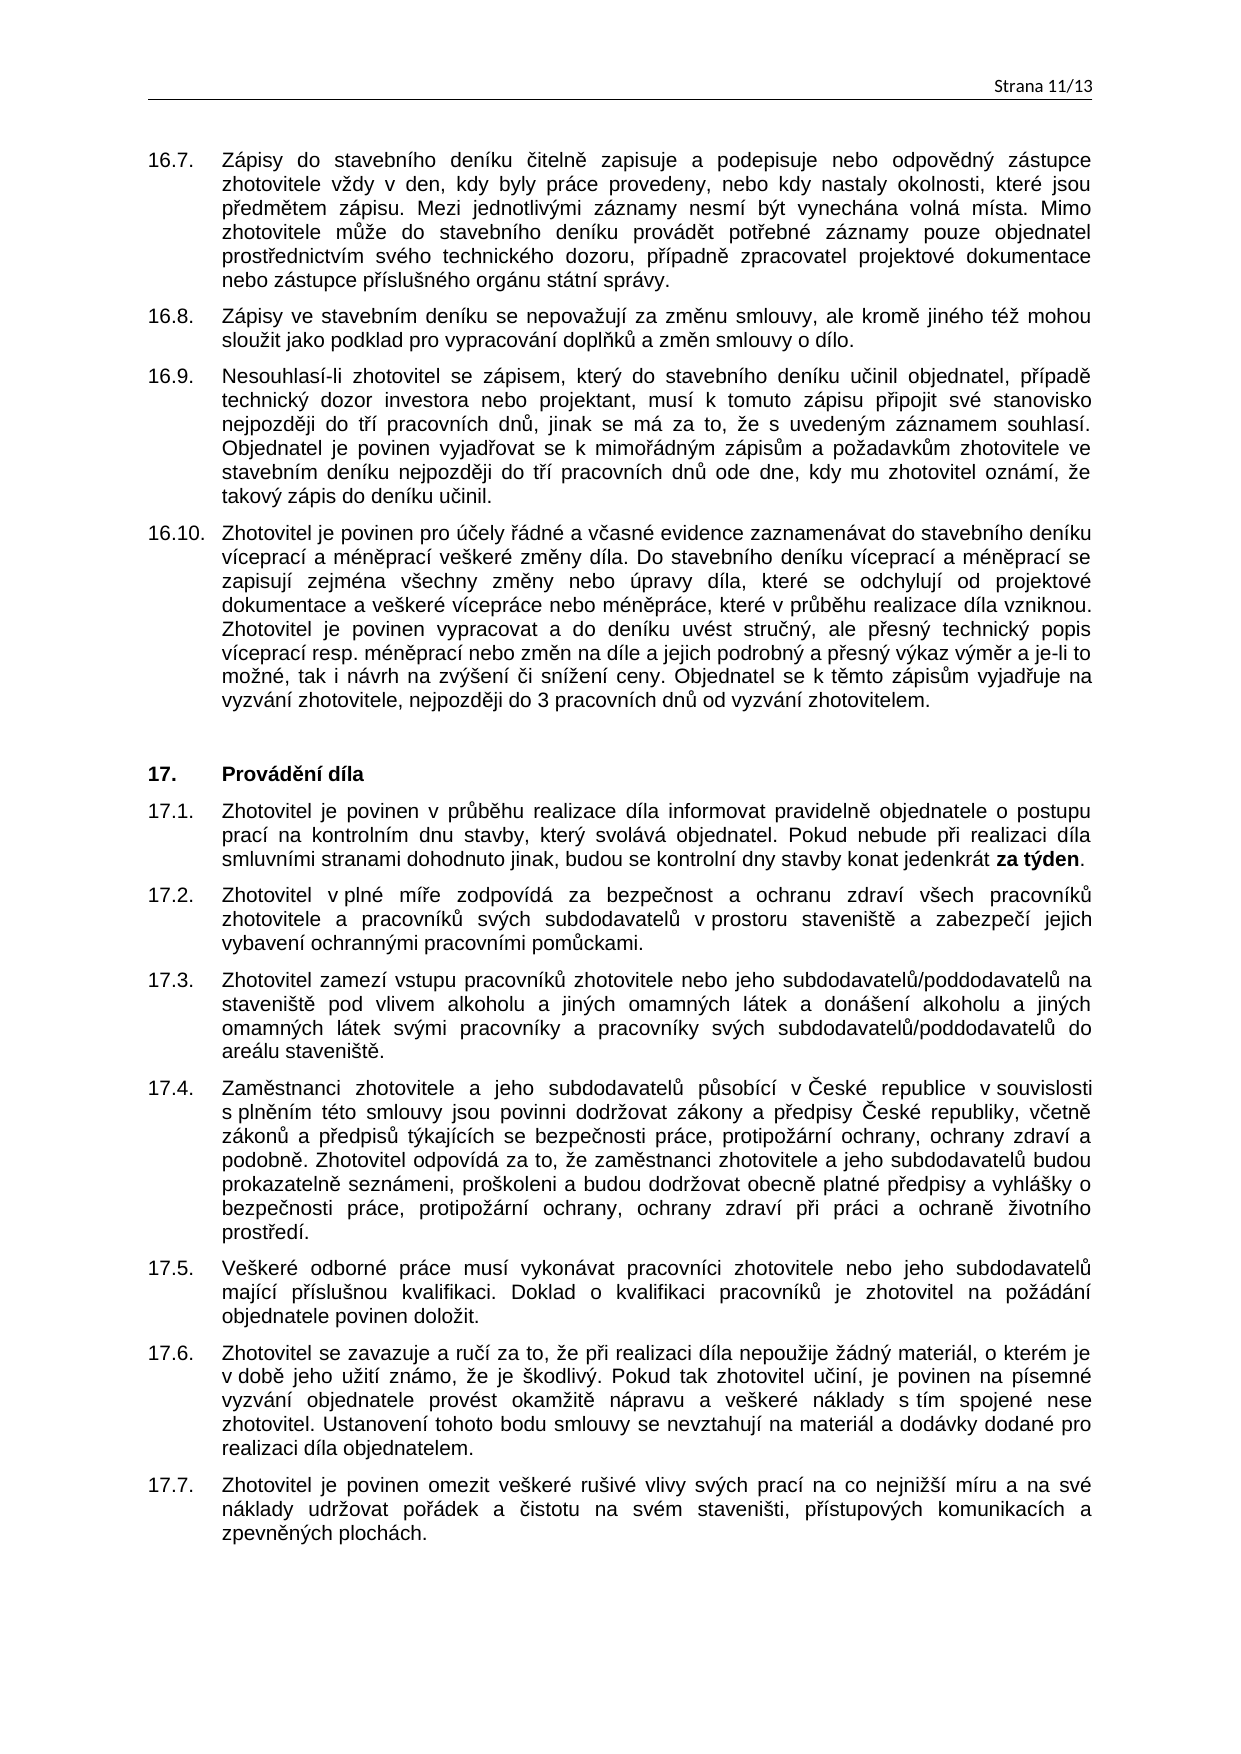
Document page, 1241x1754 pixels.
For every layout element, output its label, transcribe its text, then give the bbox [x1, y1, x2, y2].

list Zápisy do stavebního deníku čitelně zapisuje a podepisuje nebo odpovědný zástupce zhotovitele vždy v den, kdy byly práce provedeny, nebo kdy nastaly okolnosti, které jsou předmětem zápisu. Mezi jednotlivými záznamy nesmí být vynechána volná místa. Mimo zhotovitele může do stavebního deníku provádět potřebné záznamy pouze objednatel prostřednictvím svého technického dozoru, případně zpracovatel projektové dokumentace nebo zástupce příslušného orgánu státní správy. [148, 148, 1092, 291]
list Zhotovitel se zavazuje a ručí za to, že při realizaci díla nepoužije žádný materiál, o kterém je v době jeho užití známo, že je škodlivý. Pokud tak zhotovitel učiní, je povinen na písemné vyzvání objednatele provést okamžitě nápravu a veškeré náklady s tím spojené nese zhotovitel. Ustanovení tohoto bodu smlouvy se nevztahují na materiál a dodávky dodané pro realizaci díla objednatelem. [148, 1340, 1092, 1460]
subtitle Provádění díla [148, 762, 1092, 786]
list Zápisy ve stavebním deníku se nepovažují za změnu smlouvy, ale kromě jiného též mohou sloužit jako podklad pro vypracování doplňků a změn smlouvy o dílo. [148, 304, 1092, 352]
list Nesouhlasí-li zhotovitel se zápisem, který do stavebního deníku učinil objednatel, případě technický dozor investora nebo projektant, musí k tomuto zápisu připojit své stanovisko nejpozději do tří pracovních dnů, jinak se má za to, že s uvedeným záznamem souhlasí. Objednatel je povinen vyjadřovat se k mimořádným zápisům a požadavkům zhotovitele ve stavebním deníku nejpozději do tří pracovních dnů ode dne, kdy mu zhotovitel oznámí, že takový zápis do deníku učinil. [148, 364, 1092, 508]
list Zhotovitel je povinen pro účely řádné a včasné evidence zaznamenávat do stavebního deníku víceprací a méněprací veškeré změny díla. Do stavebního deníku víceprací a méněprací se zapisují zejména všechny změny nebo úpravy díla, které se odchylují od projektové dokumentace a veškeré vícepráce nebo méněpráce, které v průběhu realizace díla vzniknou. Zhotovitel je povinen vypracovat a do deníku uvést stručný, ale přesný technický popis víceprací resp. méněprací nebo změn na díle a jejich podrobný a přesný výkaz výměr a je-li to možné, tak i návrh na zvýšení či snížení ceny. Objednatel se k těmto zápisům vyjadřuje na vyzvání zhotovitele, nejpozději do 3 pracovních dnů od vyzvání zhotovitelem. [148, 521, 1092, 712]
list Zhotovitel je povinen v průběhu realizace díla informovat pravidelně objednatele o postupu prací na kontrolním dnu stavby, který svolává objednatel. Pokud nebude při realizaci díla smluvními stranami dohodnuto jinak, budou se kontrolní dny stavby konat jedenkrát za týden. [148, 799, 1092, 871]
list Zaměstnanci zhotovitele a jeho subdodavatelů působící v České republice v souvislosti s plněním této smlouvy jsou povinni dodržovat zákony a předpisy České republiky, včetně zákonů a předpisů týkajících se bezpečnosti práce, protipožární ochrany, ochrany zdraví a podobně. Zhotovitel odpovídá za to, že zaměstnanci zhotovitele a jeho subdodavatelů budou prokazatelně seznámeni, proškoleni a budou dodržovat obecně platné předpisy a vyhlášky o bezpečnosti práce, protipožární ochrany, ochrany zdraví při práci a ochraně životního prostředí. [148, 1076, 1092, 1243]
list Zhotovitel je povinen omezit veškeré rušivé vlivy svých prací na co nejnižší míru a na své náklady udržovat pořádek a čistotu na svém staveništi, přístupových komunikacích a zpevněných plochách. [148, 1473, 1092, 1544]
list Veškeré odborné práce musí vykonávat pracovníci zhotovitele nebo jeho subdodavatelů mající příslušnou kvalifikaci. Doklad o kvalifikaci pracovníků je zhotovitel na požádání objednatele povinen doložit. [148, 1256, 1092, 1328]
list Zhotovitel v plné míře zodpovídá za bezpečnost a ochranu zdraví všech pracovníků zhotovitele a pracovníků svých subdodavatelů v prostoru staveniště a zabezpečí jejich vybavení ochrannými pracovními pomůckami. [148, 883, 1092, 955]
list Zhotovitel zamezí vstupu pracovníků zhotovitele nebo jeho subdodavatelů/poddodavatelů na staveniště pod vlivem alkoholu a jiných omamných látek a donášení alkoholu a jiných omamných látek svými pracovníky a pracovníky svých subdodavatelů/poddodavatelů do areálu staveniště. [148, 967, 1092, 1063]
